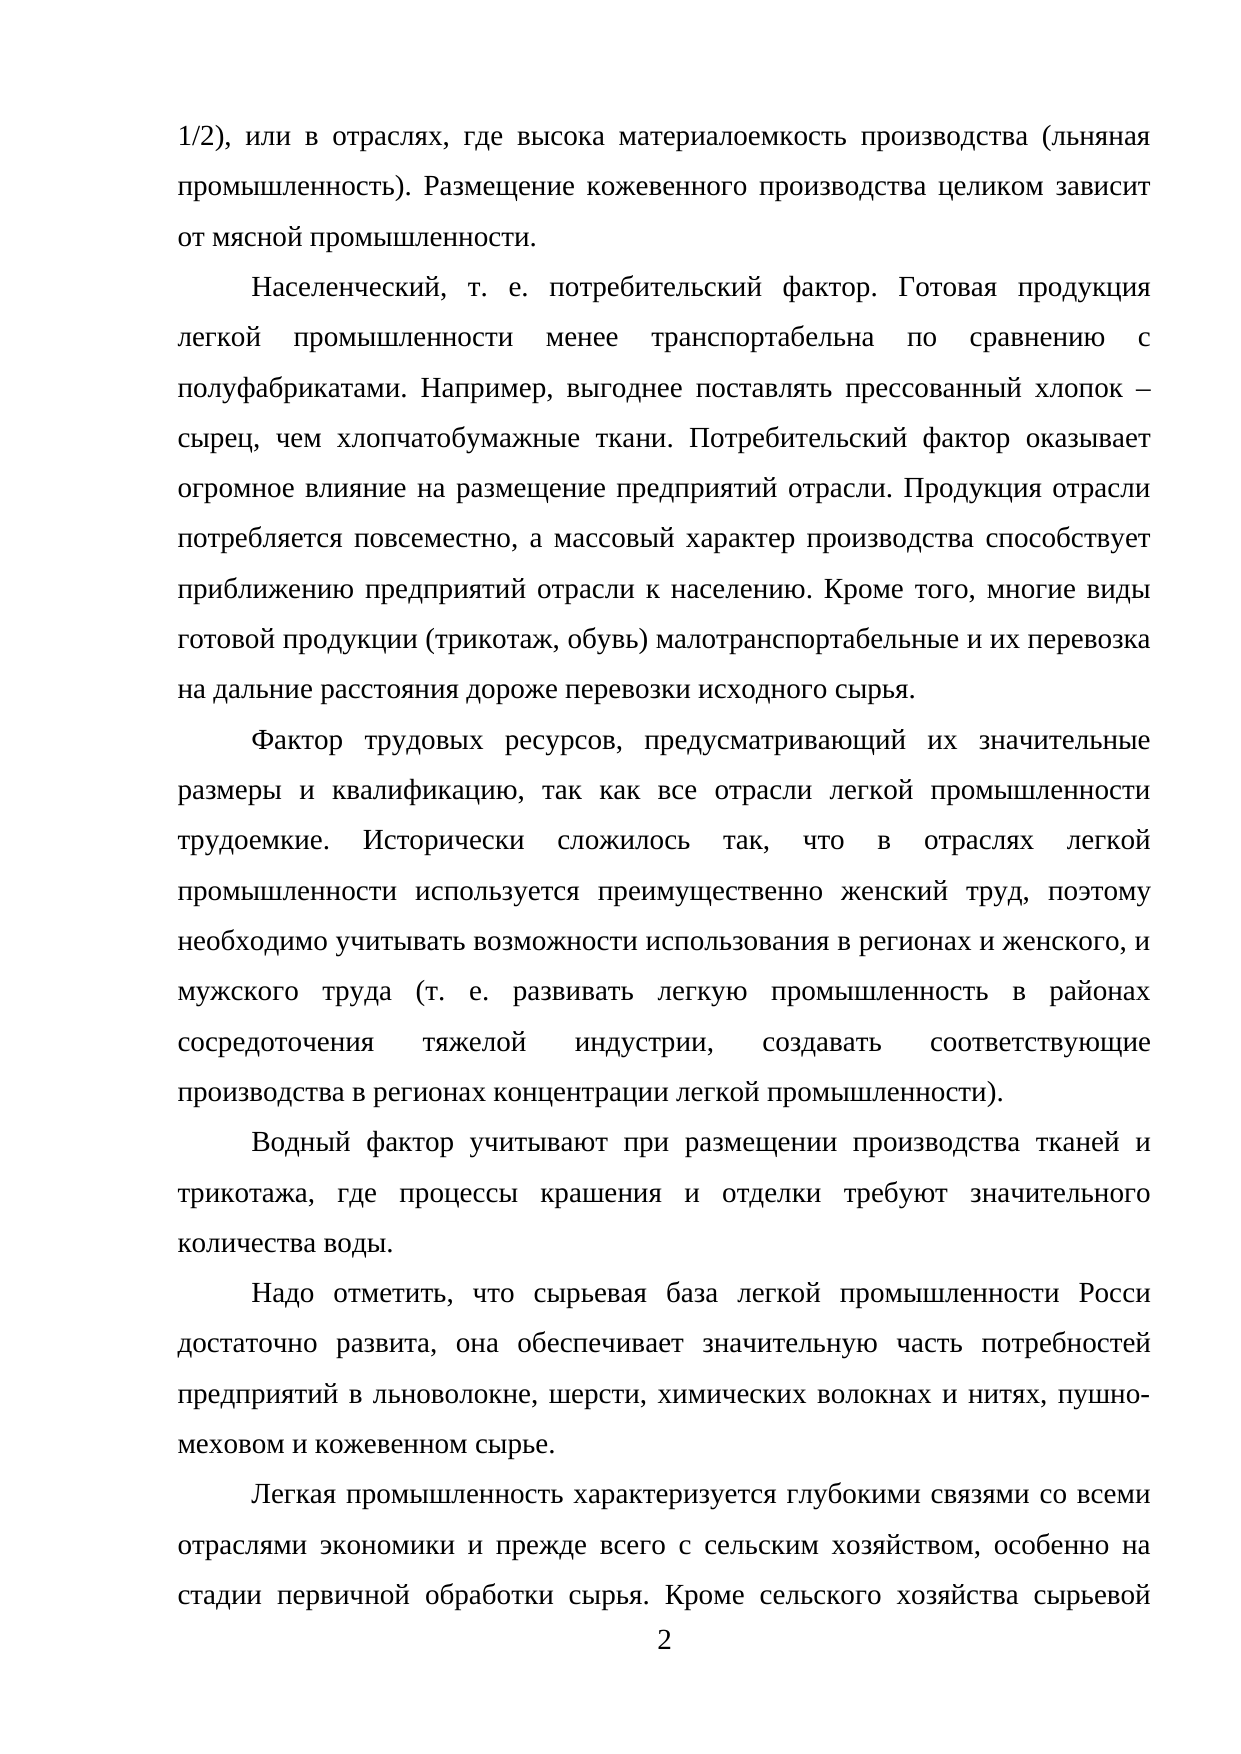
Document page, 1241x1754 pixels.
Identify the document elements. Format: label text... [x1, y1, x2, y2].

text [177, 118, 1152, 252]
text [177, 1477, 1152, 1611]
text Надо отметить, что сырьевая база легкой промышленности Росси достаточно развита, она обеспечивает значительную часть потребностей предприятий в льноволокне, шерсти, химических волокнах и нитях, пушно-меховом и кожевенном сырье. [177, 1275, 1152, 1460]
text Водный фактор учитывают при размещении производства тканей и трикотажа, где процессы крашения и отделки требуют значительного количества воды. [177, 1124, 1152, 1258]
text Фактор трудовых ресурсов, предусматривающий их значительные размеры и квалификацию, так как все отрасли легкой промышленности трудоемкие. Исторически сложилось так, что в отраслях легкой промышленности используется преимущественно женский труд, поэтому необходимо учитывать возможности использования в регионах и женского, и мужского труда (т. е. развивать легкую промышленность в районах сосредоточения тяжелой индустрии, создавать соответствующие производства в регионах концентрации легкой промышленности). [177, 722, 1152, 1108]
text Населенческий, т. е. потребительский фактор. Готовая продукция легкой промышленности менее транспортабельна по сравнению с полуфабрикатами. Например, выгоднее поставлять прессованный хлопок – сырец, чем хлопчатобумажные ткани. Потребительский фактор оказывает огромное влияние на размещение предприятий отрасли. Продукция отрасли потребляется повсеместно, а массовый характер производства способствует приближению предприятий отрасли к населению. Кроме того, многие виды готовой продукции (трикотаж, обувь) малотранспортабельные и их перевозка на дальние расстояния дороже перевозки исходного сырья. [177, 269, 1152, 705]
